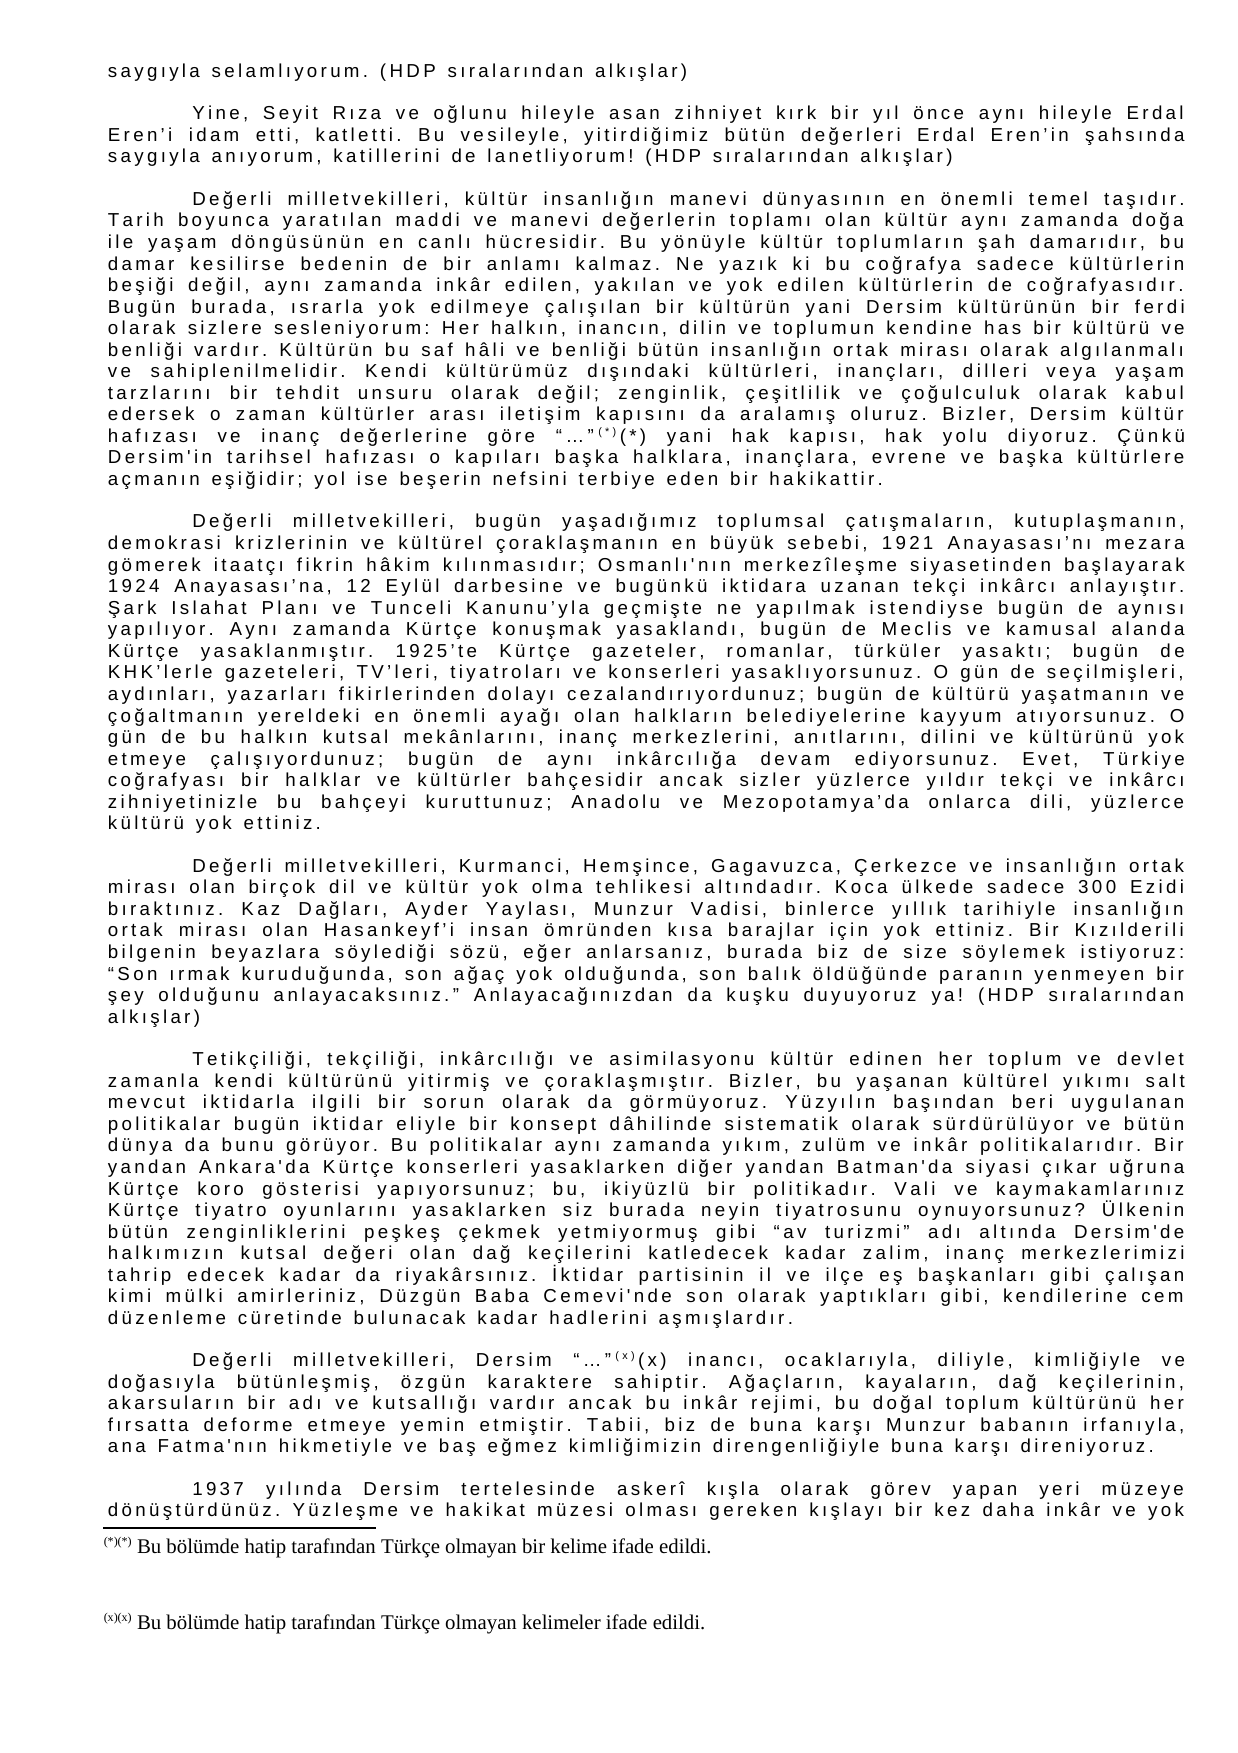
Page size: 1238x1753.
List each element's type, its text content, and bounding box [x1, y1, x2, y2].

text Yine, Seyit Rıza ve oğlunu hileyle asan zihniyet kırk bir yıl önce aynı hileyle Erdal Eren’i idam etti, katletti. Bu vesileyle, yitirdiğimiz bütün değerleri Erdal Eren’in şahsında saygıyla anıyorum, katillerini de lanetliyorum! (HDP sıralarından alkışlar) [108, 102, 1186, 167]
text Değerli milletvekilleri, kültür insanlığın manevi dünyasının en önemli temel taşıdır. Tarih boyunca yaratılan maddi ve manevi değerlerin toplamı olan kültür aynı zamanda doğa ile yaşam döngüsünün en canlı hücresidir. Bu yönüyle kültür toplumların şah damarıdır, bu damar kesilirse bedenin de bir anlamı kalmaz. Ne yazık ki bu coğrafya sadece kültürlerin beşiği değil, aynı zamanda inkâr edilen, yakılan ve yok edilen kültürlerin de coğrafyasıdır. Bugün burada, ısrarla yok edilmeye çalışılan bir kültürün yani Dersim kültürünün bir ferdi olarak sizlere sesleniyorum: Her halkın, inancın, dilin ve toplumun kendine has bir kültürü ve benliği vardır. Kültürün bu saf hâli ve benliği bütün insanlığın ortak mirası olarak algılanmalı ve sahiplenilmelidir. Kendi kültürümüz dışındaki kültürleri, inançları, dilleri veya yaşam tarzlarını bir tehdit unsuru olarak değil; zenginlik, çeşitlilik ve çoğulculuk olarak kabul edersek o zaman kültürler arası iletişim kapısını da aralamış oluruz. Bizler, Dersim kültür hafızası ve inanç değerlerine göre “…”(*) yani hak kapısı, hak yolu diyoruz. Çünkü Dersim'in tarihsel hafızası o kapıları başka halklara, inançlara, evrene ve başka kültürlere açmanın eşiğidir; yol ise beşerin nefsini terbiye eden bir hakikattir. [108, 188, 1186, 489]
text Değerli milletvekilleri, bugün yaşadığımız toplumsal çatışmaların, kutuplaşmanın, demokrasi krizlerinin ve kültürel çoraklaşmanın en büyük sebebi, 1921 Anayasası’nı mezara gömerek itaatçı fikrin hâkim kılınmasıdır; Osmanlı'nın merkezîleşme siyasetinden başlayarak 1924 Anayasası’na, 12 Eylül darbesine ve bugünkü iktidara uzanan tekçi inkârcı anlayıştır. Şark Islahat Planı ve Tunceli Kanunu’yla geçmişte ne yapılmak istendiyse bugün de aynısı yapılıyor. Aynı zamanda Kürtçe konuşmak yasaklandı, bugün de Meclis ve kamusal alanda Kürtçe yasaklanmıştır. 1925’te Kürtçe gazeteler, romanlar, türküler yasaktı; bugün de KHK’lerle gazeteleri, TV’leri, tiyatroları ve konserleri yasaklıyorsunuz. O gün de seçilmişleri, aydınları, yazarları fikirlerinden dolayı cezalandırıyordunuz; bugün de kültürü yaşatmanın ve çoğaltmanın yereldeki en önemli ayağı olan halkların belediyelerine kayyum atıyorsunuz. O gün de bu halkın kutsal mekânlarını, inanç merkezlerini, anıtlarını, dilini ve kültürünü yok etmeye çalışıyordunuz; bugün de aynı inkârcılığa devam ediyorsunuz. Evet, Türkiye coğrafyası bir halklar ve kültürler bahçesidir ancak sizler yüzlerce yıldır tekçi ve inkârcı zihniyetinizle bu bahçeyi kuruttunuz; Anadolu ve Mezopotamya’da onlarca dili, yüzlerce kültürü yok ettiniz. [108, 510, 1186, 834]
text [108, 1478, 1186, 1521]
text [108, 60, 1186, 81]
text Değerli milletvekilleri, Kurmanci, Hemşince, Gagavuzca, Çerkezce ve insanlığın ortak mirası olan birçok dil ve kültür yok olma tehlikesi altındadır. Koca ülkede sadece 300 Ezidi bıraktınız. Kaz Dağları, Ayder Yaylası, Munzur Vadisi, binlerce yıllık tarihiyle insanlığın ortak mirası olan Hasankeyf’i insan ömründen kısa barajlar için yok ettiniz. Bir Kızılderili bilgenin beyazlara söylediği sözü, eğer anlarsanız, burada biz de size söylemek istiyoruz: “Son ırmak kuruduğunda, son ağaç yok olduğunda, son balık öldüğünde paranın yenmeyen bir şey olduğunu anlayacaksınız.” Anlayacağınızdan da kuşku duyuyoruz ya! (HDP sıralarından alkışlar) [108, 854, 1186, 1027]
text Değerli milletvekilleri, Dersim “…”(x) inancı, ocaklarıyla, diliyle, kimliğiyle ve doğasıyla bütünleşmiş, özgün karaktere sahiptir. Ağaçların, kayaların, dağ keçilerinin, akarsuların bir adı ve kutsallığı vardır ancak bu inkâr rejimi, bu doğal toplum kültürünü her fırsatta deforme etmeye yemin etmiştir. Tabii, biz de buna karşı Munzur babanın irfanıyla, ana Fatma'nın hikmetiyle ve baş eğmez kimliğimizin direngenliğiyle buna karşı direniyoruz. [108, 1349, 1186, 1457]
text Tetikçiliği, tekçiliği, inkârcılığı ve asimilasyonu kültür edinen her toplum ve devlet zamanla kendi kültürünü yitirmiş ve çoraklaşmıştır. Bizler, bu yaşanan kültürel yıkımı salt mevcut iktidarla ilgili bir sorun olarak da görmüyoruz. Yüzyılın başından beri uygulanan politikalar bugün iktidar eliyle bir konsept dâhilinde sistematik olarak sürdürülüyor ve bütün dünya da bunu görüyor. Bu politikalar aynı zamanda yıkım, zulüm ve inkâr politikalarıdır. Bir yandan Ankara'da Kürtçe konserleri yasaklarken diğer yandan Batman'da siyasi çıkar uğruna Kürtçe koro gösterisi yapıyorsunuz; bu, ikiyüzlü bir politikadır. Vali ve kaymakamlarınız Kürtçe tiyatro oyunlarını yasaklarken siz burada neyin tiyatrosunu oynuyorsunuz? Ülkenin bütün zenginliklerini peşkeş çekmek yetmiyormuş gibi “av turizmi” adı altında Dersim'de halkımızın kutsal değeri olan dağ keçilerini katledecek kadar zalim, inanç merkezlerimizi tahrip edecek kadar da riyakârsınız. İktidar partisinin il ve ilçe eş başkanları gibi çalışan kimi mülki amirleriniz, Düzgün Baba Cemevi'nde son olarak yaptıkları gibi, kendilerine cem düzenleme cüretinde bulunacak kadar hadlerini aşmışlardır. [108, 1048, 1186, 1328]
